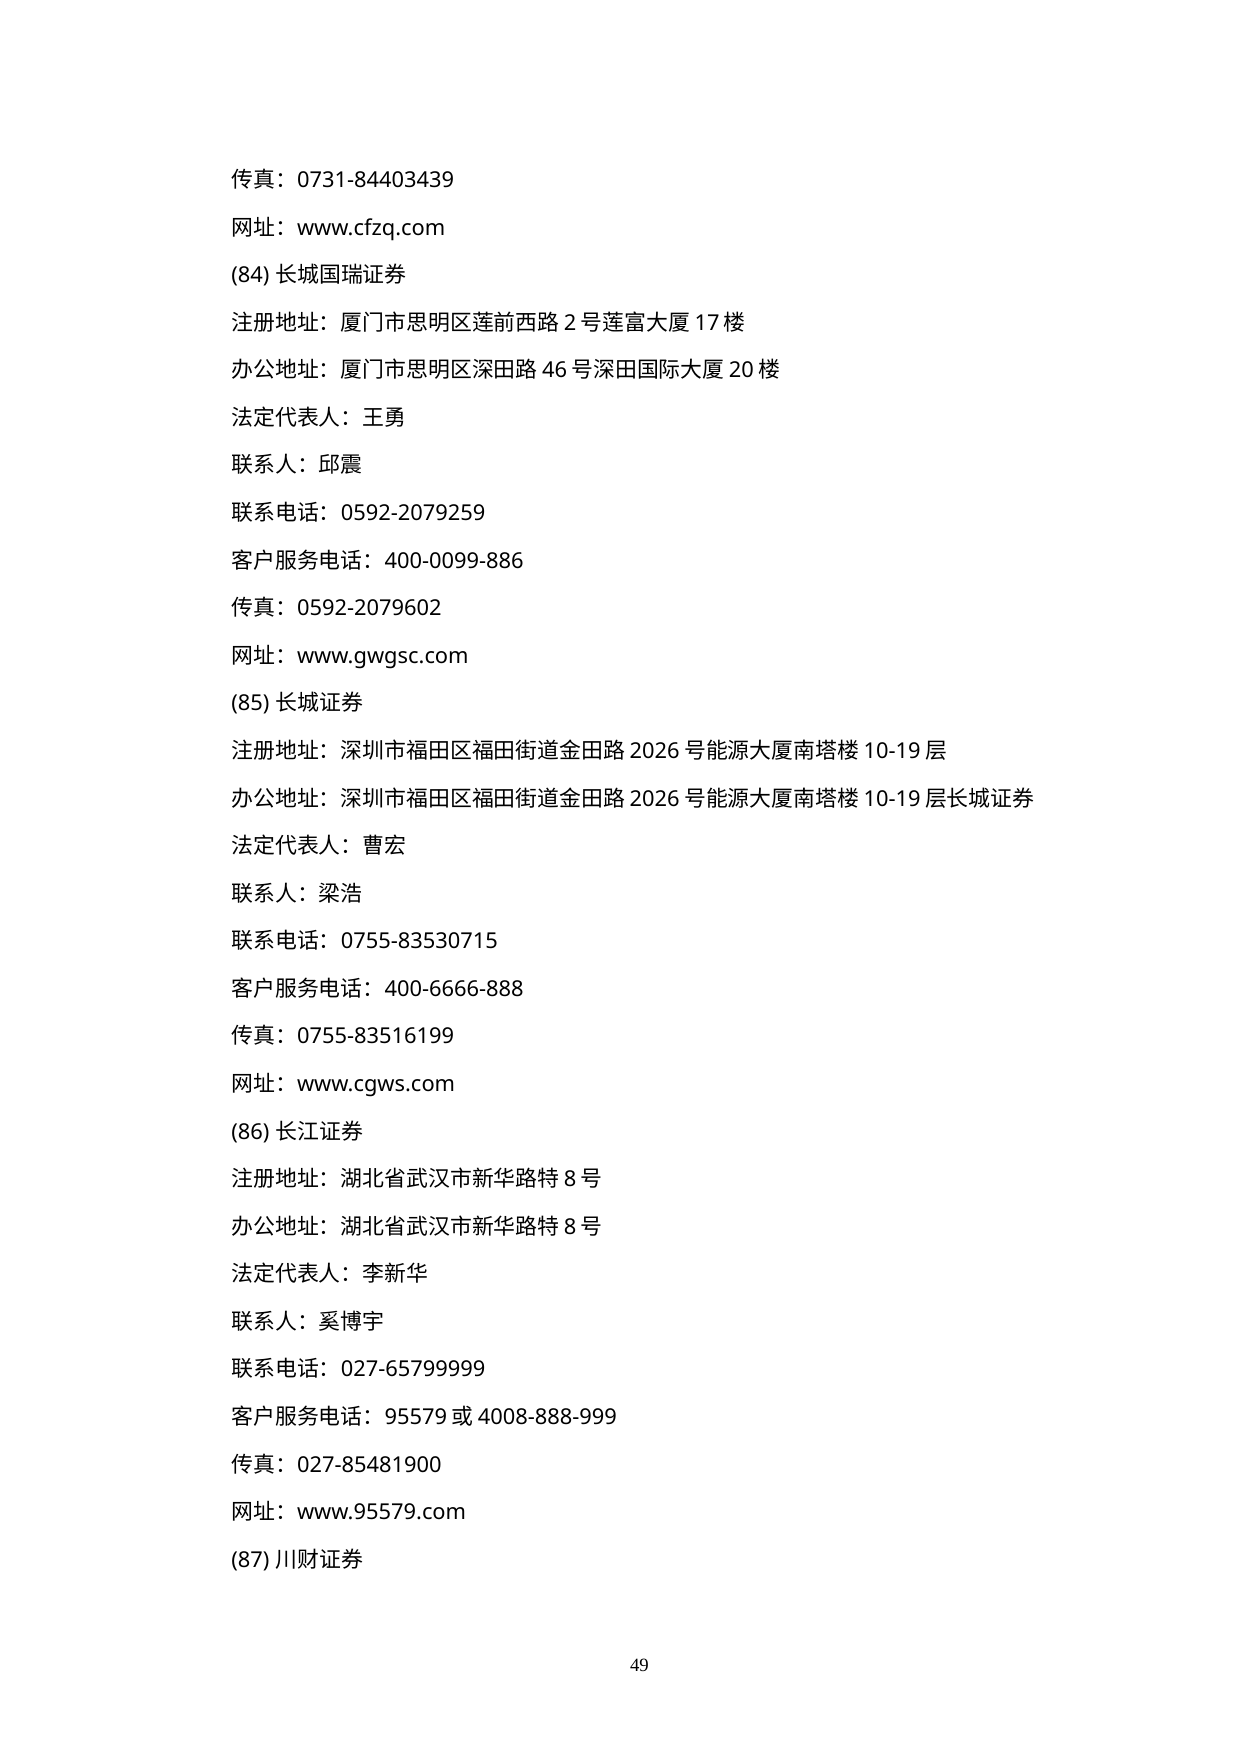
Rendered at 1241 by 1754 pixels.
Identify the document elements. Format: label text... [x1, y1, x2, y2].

text 客户服务电话：400-0099-886 [187, 543, 1053, 574]
text 注册地址：深圳市福田区福田街道金田路2026号能源大厦南塔楼10-19层 [187, 733, 1053, 765]
text 法定代表人：李新华 [187, 1256, 1053, 1288]
text 办公地址：湖北省武汉市新华路特8号 [187, 1209, 1053, 1241]
text (86) 长江证券 [187, 1114, 1053, 1145]
text 联系人：梁浩 [187, 876, 1053, 907]
text 客户服务电话：95579或4008-888-999 [187, 1399, 1053, 1431]
text 办公地址：深圳市福田区福田街道金田路2026号能源大厦南塔楼10-19层长城证券 [187, 781, 1053, 812]
text (84) 长城国瑞证券 [187, 257, 1053, 289]
text 传真：027-85481900 [187, 1447, 1053, 1478]
text (85) 长城证券 [187, 685, 1053, 717]
text 网址：www.95579.com [187, 1494, 1053, 1526]
text 联系人：奚博宇 [187, 1304, 1053, 1336]
text 联系电话：0755-83530715 [187, 923, 1053, 955]
text 联系电话：027-65799999 [187, 1351, 1053, 1383]
text 联系电话：0592-2079259 [187, 495, 1053, 527]
text 传真：0731-84403439 [187, 162, 1053, 194]
text 客户服务电话：400-6666-888 [187, 971, 1053, 1003]
text 传真：0755-83516199 [187, 1018, 1053, 1050]
text 注册地址：厦门市思明区莲前西路2号莲富大厦17楼 [187, 305, 1053, 337]
text 法定代表人：曹宏 [187, 828, 1053, 860]
text 网址：www.cfzq.com [187, 209, 1053, 241]
text 网址：www.cgws.com [187, 1066, 1053, 1098]
text 注册地址：湖北省武汉市新华路特8号 [187, 1161, 1053, 1193]
text 传真：0592-2079602 [187, 590, 1053, 622]
text 办公地址：厦门市思明区深田路46号深田国际大厦20楼 [187, 352, 1053, 384]
text 联系人：邱震 [187, 447, 1053, 479]
text 网址：www.gwgsc.com [187, 638, 1053, 669]
text 法定代表人：王勇 [187, 400, 1053, 432]
text (87) 川财证券 [187, 1542, 1053, 1574]
